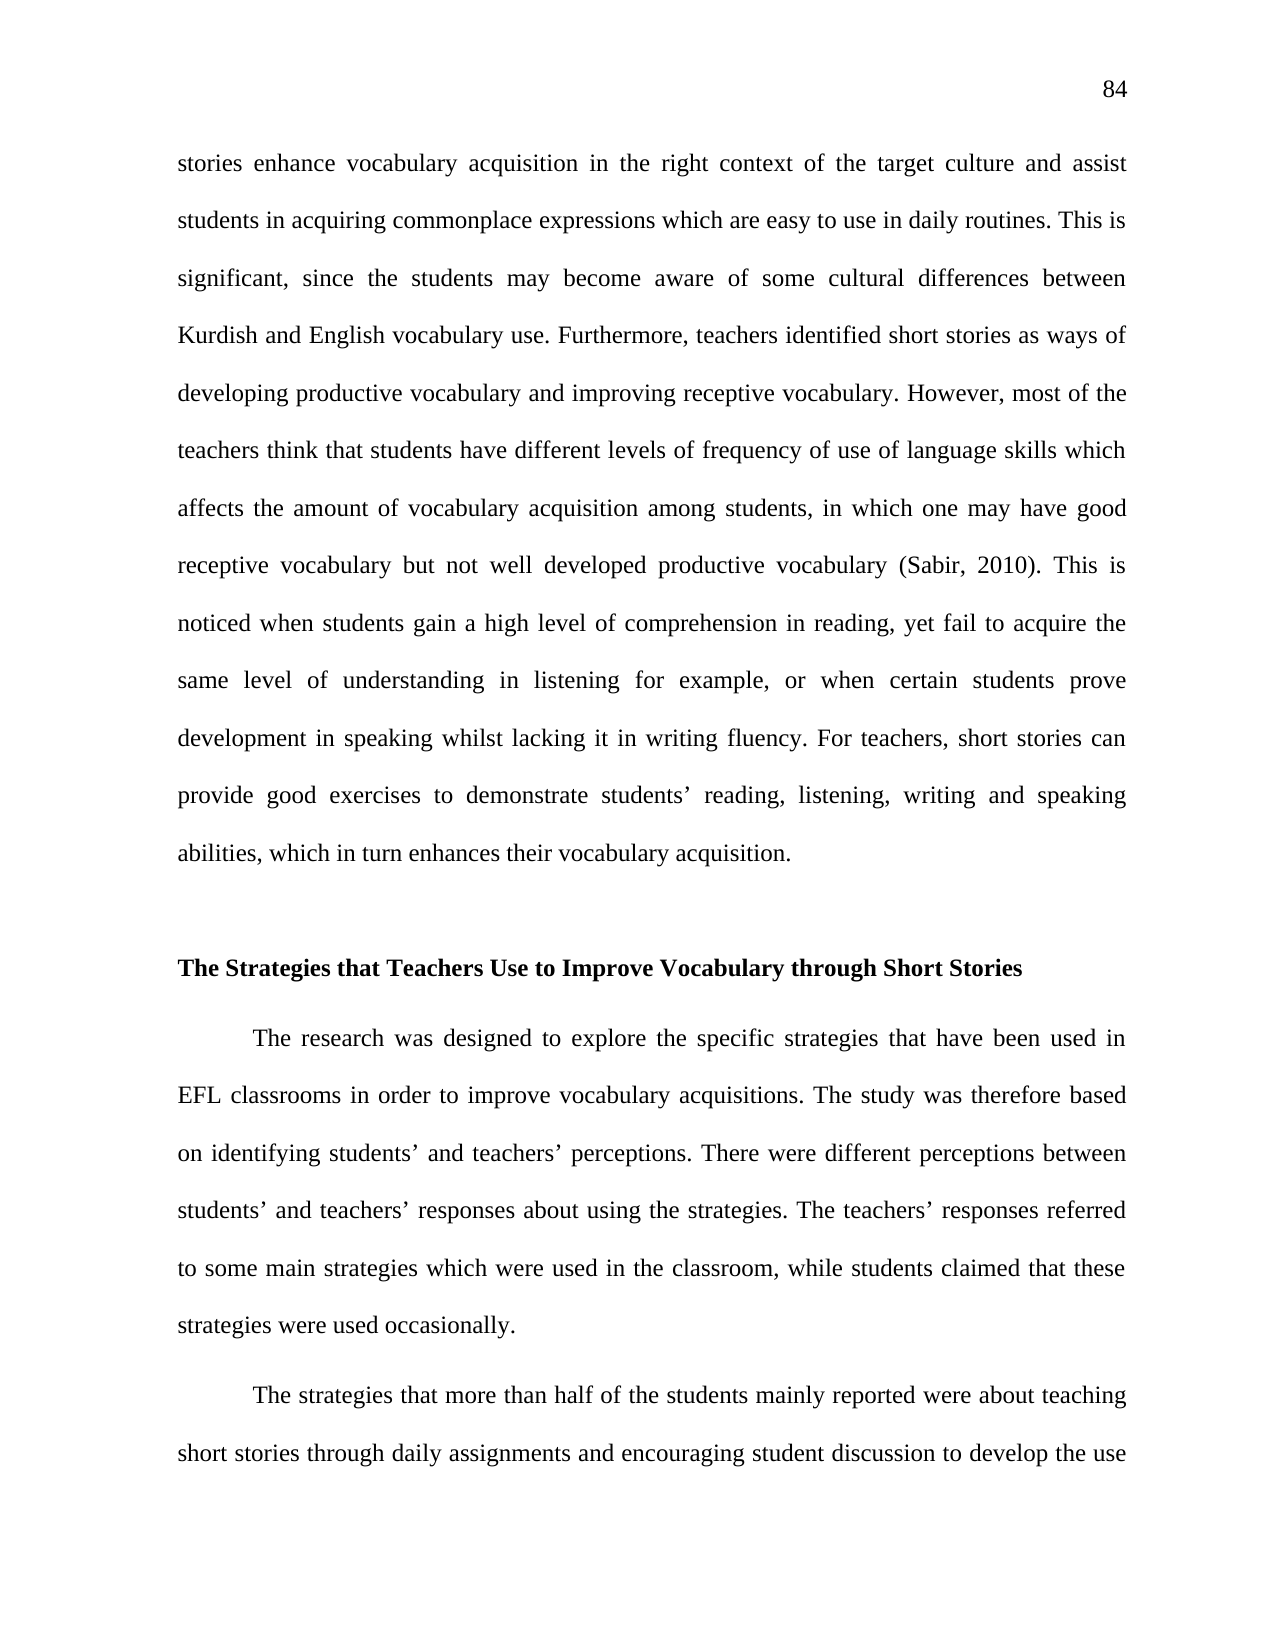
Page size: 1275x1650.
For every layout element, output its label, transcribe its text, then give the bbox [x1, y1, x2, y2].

text The Strategies that Teachers Use to Improve Vocabulary through Short Stories [177, 953, 1127, 981]
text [177, 1380, 1127, 1466]
text The research was designed to explore the specific strategies that have been used in EFL classrooms in order to improve vocabulary acquisitions. The study was therefore based on identifying students’ and teachers’ perceptions. There were different perceptions between students’ and teachers’ responses about using the strategies. The teachers’ responses referred to some main strategies which were used in the classroom, while students claimed that these strategies were used occasionally. [177, 1023, 1127, 1339]
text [177, 148, 1127, 866]
